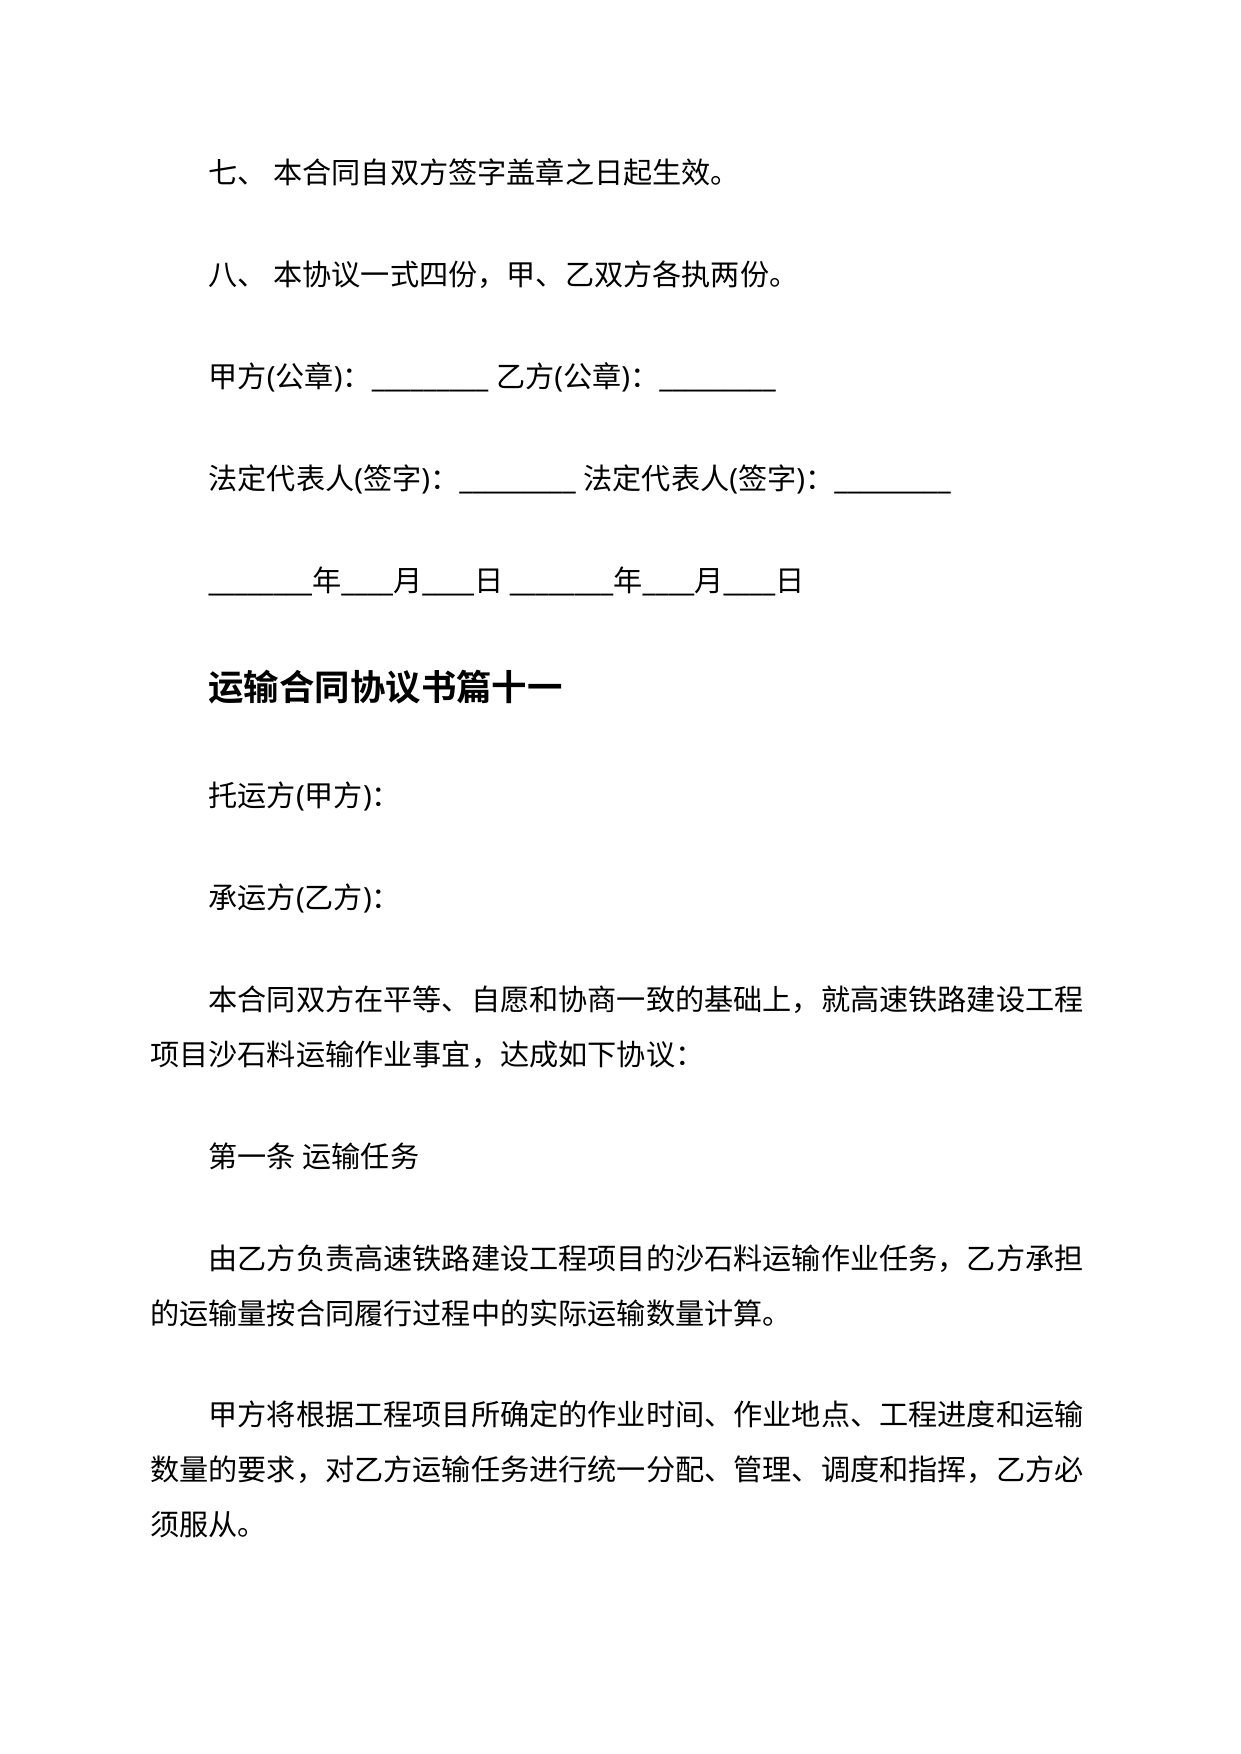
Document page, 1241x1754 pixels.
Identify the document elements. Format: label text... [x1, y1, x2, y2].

text 法定代表人(签字)：_________ 法定代表人(签字)：_________ [150, 456, 1090, 498]
text 由乙方负责高速铁路建设工程项目的沙石料运输作业任务，乙方承担的运输量按合同履行过程中的实际运输数量计算。 [150, 1235, 1090, 1332]
text 八、 本协议一式四份，甲、乙双方各执两份。 [150, 252, 1090, 294]
text 本合同双方在平等、自愿和协商一致的基础上，就高速铁路建设工程项目沙石料运输作业事宜，达成如下协议： [150, 977, 1090, 1074]
text 甲方将根据工程项目所确定的作业时间、作业地点、工程进度和运输数量的要求，对乙方运输任务进行统一分配、管理、调度和指挥，乙方必须服从。 [150, 1392, 1090, 1544]
text 甲方(公章)：_________ 乙方(公章)：_________ [150, 353, 1090, 396]
text 运输合同协议书篇十一 [150, 659, 1090, 711]
text 托运方(甲方)： [150, 773, 1090, 815]
text ________年____月____日 ________年____月____日 [150, 557, 1090, 600]
text 七、 本合同自双方签字盖章之日起生效。 [150, 150, 1090, 192]
text 承运方(乙方)： [150, 875, 1090, 917]
text 第一条 运输任务 [150, 1133, 1090, 1176]
